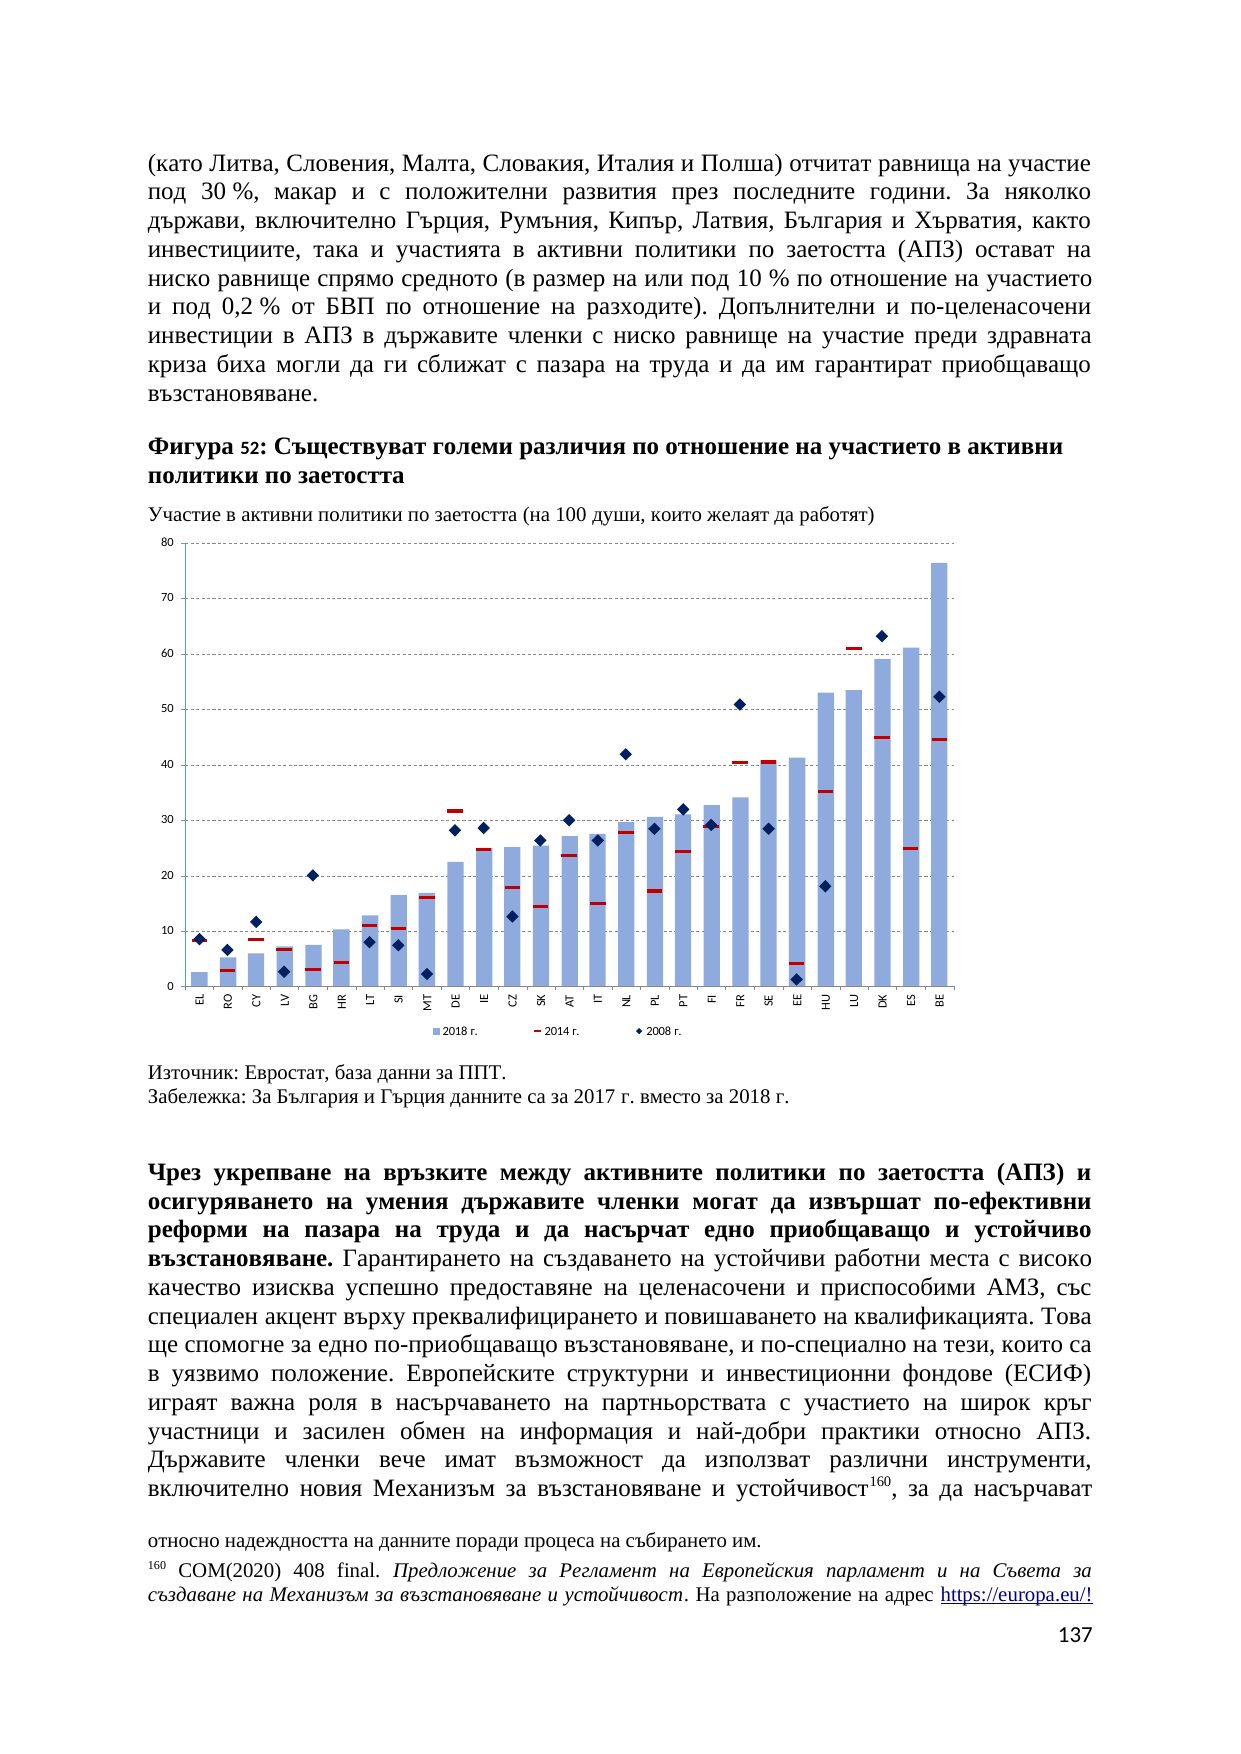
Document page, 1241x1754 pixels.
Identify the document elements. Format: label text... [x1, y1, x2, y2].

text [148, 148, 1092, 406]
text Източник: Евростат, база данни за ППТ. [148, 1060, 1092, 1084]
text Забележка: За България и Гърция данните са за 2017 г. вместо за 2018 г. [148, 1084, 1092, 1108]
text Участие в активни политики по заетостта (на 100 души, които желаят да работят) [148, 501, 1092, 526]
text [148, 1157, 1092, 1502]
text Фигура 52: Съществуват големи различия по отношение на участието в активни политики по заетостта [148, 431, 1092, 489]
